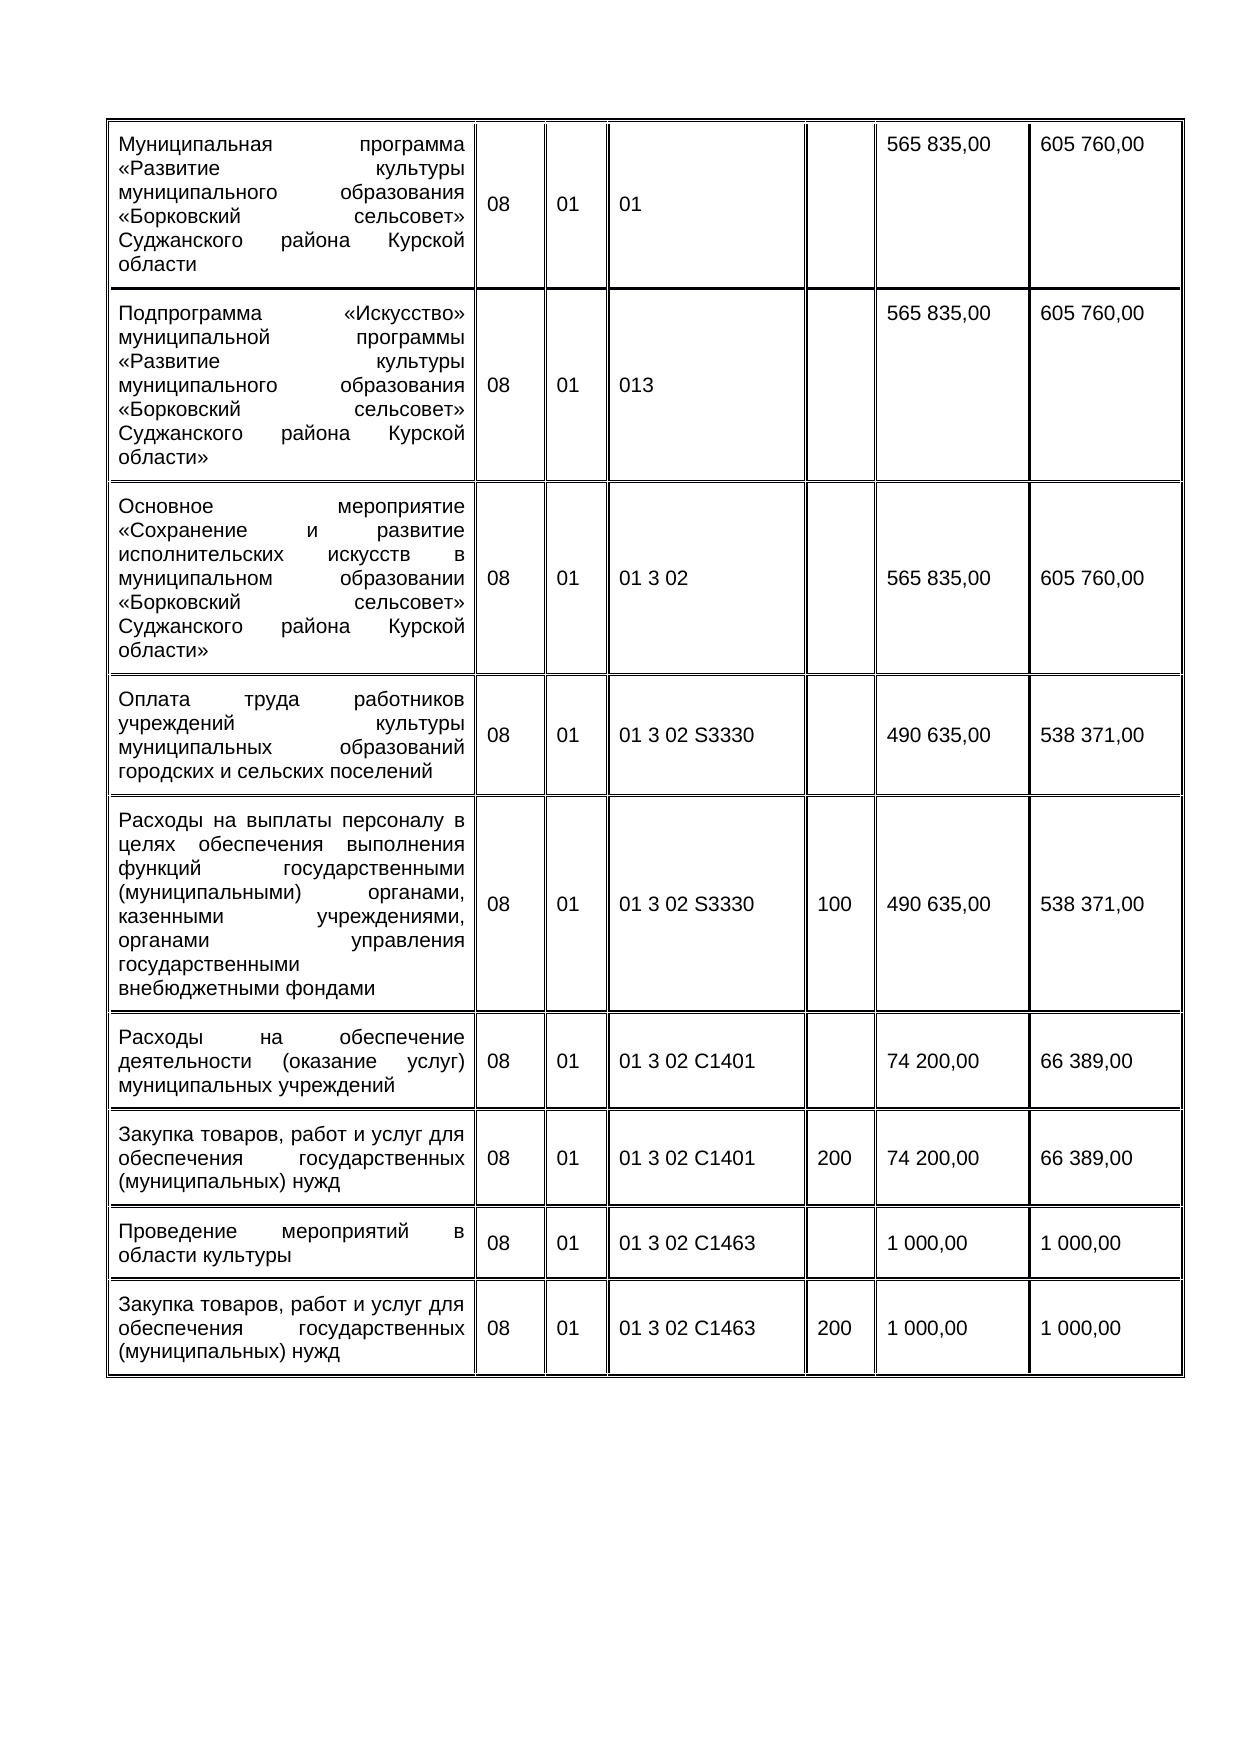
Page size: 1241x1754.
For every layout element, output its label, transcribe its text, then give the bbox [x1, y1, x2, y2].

table_cell 565 835,00 [877, 290, 1028, 480]
table_cell 08 [477, 483, 544, 673]
table_cell [808, 1014, 874, 1107]
table_cell [808, 483, 874, 673]
table_cell 1 000,00 [1029, 1277, 1182, 1374]
table_cell 08 [477, 1014, 544, 1107]
table_cell 08 [476, 122, 546, 287]
table_cell Закупка товаров, работ и услуг для обеспечения государственных (муниципальных) нужд [109, 1277, 476, 1374]
table_cell 538 371,00 [1029, 673, 1183, 793]
table_cell 013 [610, 290, 804, 480]
table_cell Расходы на выплаты персоналу в целях обеспечения выполнения функций государственными (муниципальными) органами, казенными учреждениями, органами управления государственными внебюджетными фондами [109, 794, 474, 1010]
table_cell 490 635,00 [877, 676, 1028, 793]
table_cell 01 3 02 С1401 [610, 1014, 804, 1107]
table_cell 200 [808, 1111, 874, 1204]
table_cell 1 000,00 [877, 1208, 1028, 1277]
table_cell 74 200,00 [877, 1111, 1028, 1204]
table_cell 01 3 02 S3330 [610, 676, 804, 793]
table_cell 08 [477, 676, 544, 793]
table_cell 08 [477, 290, 544, 480]
table_cell 01 [547, 290, 606, 480]
table_cell 01 [547, 483, 606, 673]
table_cell 01 [547, 797, 606, 1010]
table_cell 01 3 02 [610, 483, 804, 673]
table_cell 01 [546, 120, 608, 287]
table_cell Расходы на обеспечение деятельности (оказание услуг) муниципальных учреждений [109, 1010, 474, 1107]
table_cell 490 635,00 [877, 797, 1028, 1010]
table_cell 01 3 02 S3330 [610, 797, 804, 1010]
table_cell 565 835,00 [877, 483, 1028, 673]
table_cell 605 760,00 [1029, 122, 1181, 287]
table_cell 01 [546, 1277, 608, 1374]
table_cell 08 [476, 1281, 546, 1374]
table_cell 66 389,00 [1031, 1107, 1182, 1204]
table_cell 74 200,00 [877, 1014, 1028, 1107]
table_cell [808, 676, 874, 793]
table_cell 1 000,00 [876, 1281, 1029, 1374]
table_cell 01 [547, 1014, 606, 1107]
table_cell 66 389,00 [1031, 1010, 1182, 1107]
table_cell 01 [547, 676, 606, 793]
table_cell Закупка товаров, работ и услуг для обеспечения государственных (муниципальных) нужд [109, 1107, 474, 1204]
table_cell 01 3 02 С1463 [610, 1208, 804, 1277]
table_cell Проведение мероприятий в области культуры [109, 1204, 474, 1277]
table_cell 538 371,00 [1031, 794, 1182, 1010]
table_cell Оплата труда работников учреждений культуры муниципальных образований городских и сельских поселений [107, 673, 476, 793]
table_cell 605 760,00 [1029, 480, 1183, 673]
table_cell 01 [547, 1111, 606, 1204]
table_cell 565 835,00 [876, 122, 1029, 287]
table_cell [808, 290, 874, 480]
table_cell 605 760,00 [1031, 287, 1181, 480]
table_cell Подпрограмма «Искусство» муниципальной программы «Развитие культуры муниципального образования «Борковский сельсовет» Суджанского района Курской области» [109, 287, 474, 480]
table_cell 01 [547, 1208, 606, 1277]
table_cell 01 3 02 С1401 [610, 1111, 804, 1204]
table_cell 08 [477, 1208, 544, 1277]
table_cell [806, 122, 876, 287]
table_cell 08 [477, 797, 544, 1010]
table_cell 1 000,00 [1031, 1204, 1182, 1277]
table_cell Основное мероприятие «Сохранение и развитие исполнительских искусств в муниципальном образовании «Борковский сельсовет» Суджанского района Курской области» [107, 480, 476, 673]
table_cell 200 [806, 1281, 876, 1374]
table_cell [808, 1208, 874, 1277]
table_cell 08 [477, 1111, 544, 1204]
table_cell Муниципальная программа «Развитие культуры муниципального образования «Борковский сельсовет» Суджанского района Курской области [109, 122, 476, 287]
table_cell 01 [608, 120, 806, 287]
table_cell 100 [808, 797, 874, 1010]
table_cell 01 3 02 С1463 [608, 1277, 806, 1374]
